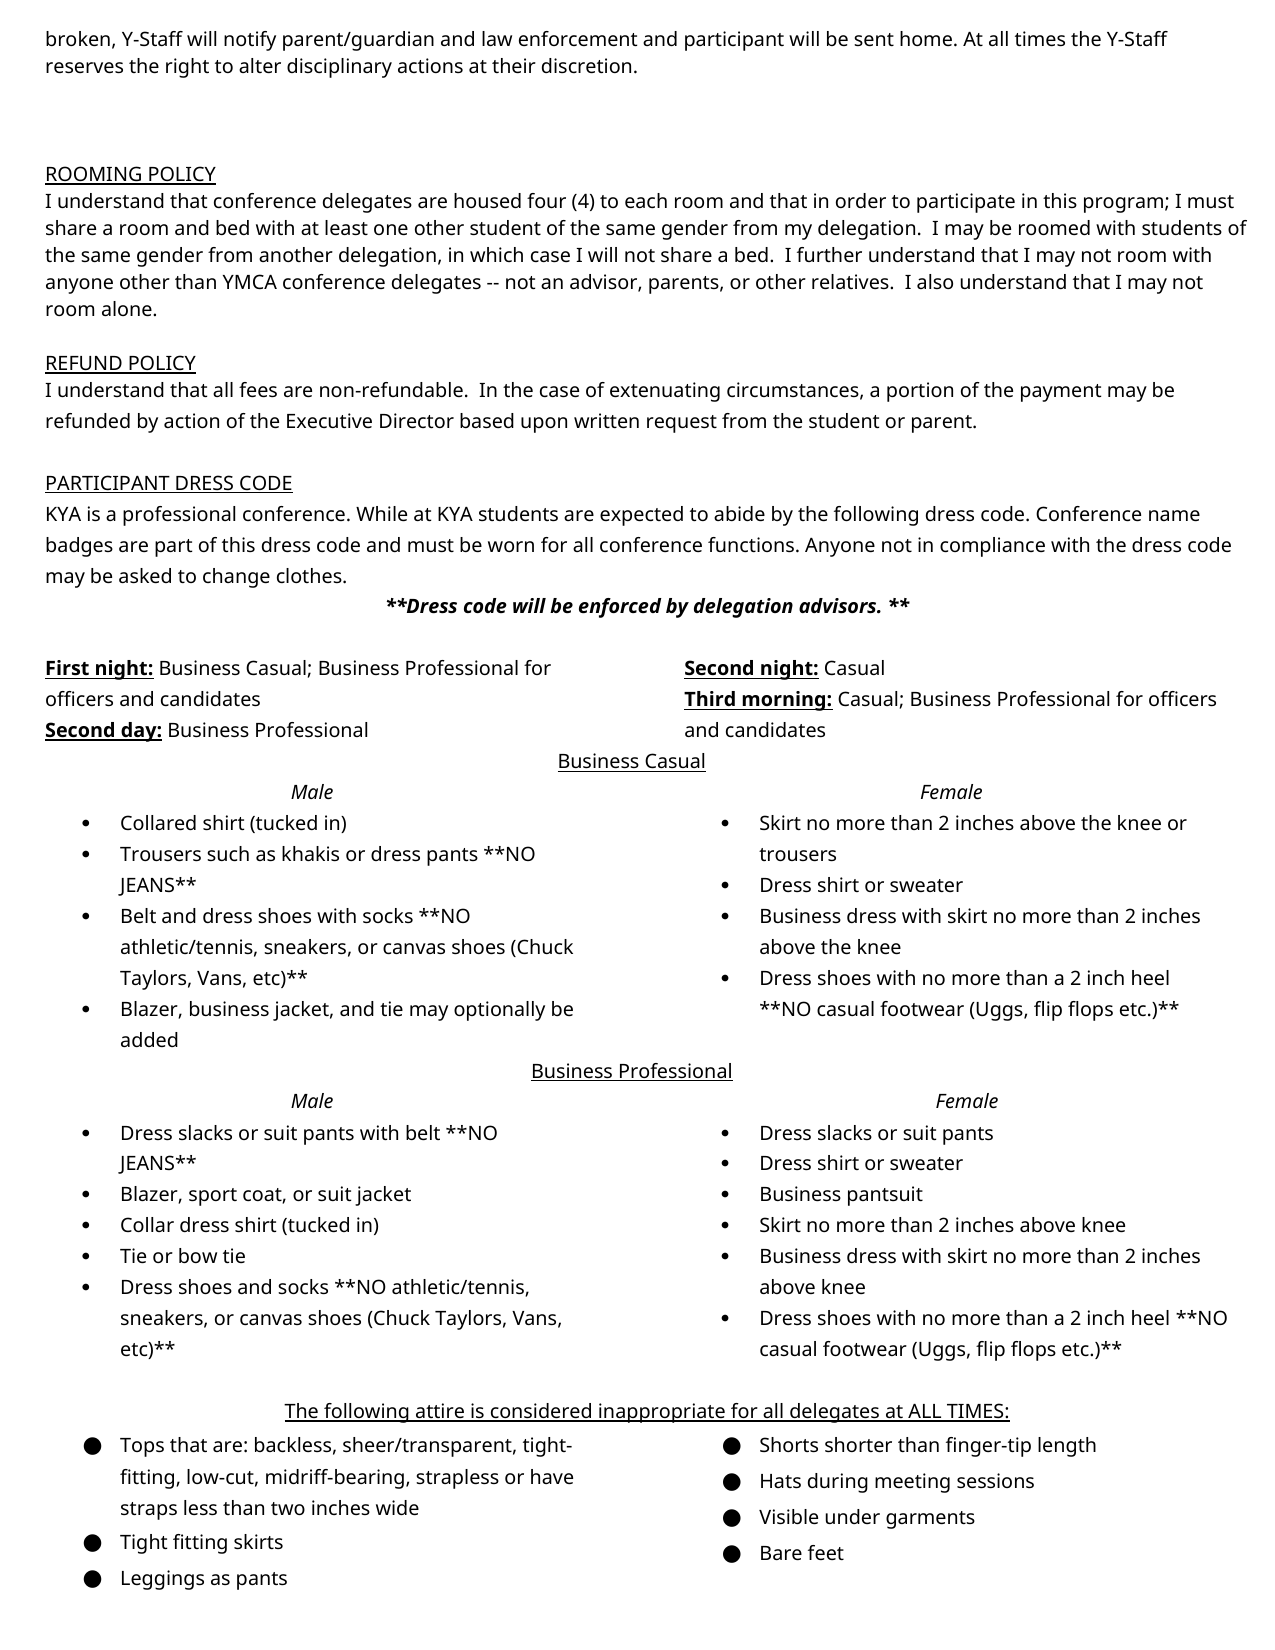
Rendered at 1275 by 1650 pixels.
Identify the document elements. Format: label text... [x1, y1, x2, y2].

list Tight fitting skirts [82, 1525, 610, 1556]
text Male [45, 778, 579, 805]
list Bare feet [722, 1536, 1249, 1567]
list Business dress with skirt no more than 2 inches above the knee [722, 902, 1218, 960]
text Female [684, 1088, 1249, 1115]
list Belt and dress shoes with socks **NO athletic/tennis, sneakers, or canvas shoes (Chuck Taylors, Vans, etc)** [82, 902, 579, 991]
list Trousers such as khakis or dress pants **NO JEANS** [82, 840, 579, 898]
text Second night: Casual [684, 655, 1218, 682]
list Dress shirt or sweater [722, 1150, 1249, 1177]
list Leggings as pants [82, 1561, 610, 1592]
list Dress slacks or suit pants with belt **NO JEANS** [82, 1119, 579, 1177]
list Dress shoes and socks **NO athletic/tennis, sneakers, or canvas shoes (Chuck Taylors, Vans, etc)** [82, 1273, 579, 1362]
list Visible under garments [722, 1500, 1249, 1531]
text Second day: Business Professional [45, 717, 579, 743]
list Dress shoes with no more than a 2 inch heel **NO casual footwear (Uggs, flip flops etc.)** [722, 1304, 1249, 1362]
text Male [45, 1088, 579, 1115]
text Female [684, 778, 1218, 805]
list Dress shoes with no more than a 2 inch heel **NO casual footwear (Uggs, flip flops etc.)** [722, 964, 1218, 1022]
text KYA is a professional conference. While at KYA students are expected to abide by the following dress code. Conference name badges are part of this dress code and must be worn for all conference functions. Anyone not in compliance with the dress code may be asked to change clothes. [45, 500, 1249, 589]
list Hats during meeting sessions [722, 1464, 1249, 1495]
list Tops that are: backless, sheer/transparent, tight-fitting, low-cut, midriff-bearing, strapless or have straps less than two inches wide [82, 1428, 610, 1521]
list Shorts shorter than finger-tip length [722, 1428, 1249, 1459]
list Business pantsuit [722, 1181, 1249, 1208]
list Collar dress shirt (tucked in) [82, 1212, 579, 1238]
list Skirt no more than 2 inches above the knee or trousers [722, 809, 1218, 867]
text Business Casual [45, 747, 1218, 774]
list Dress shirt or sweater [722, 871, 1218, 898]
text **Dress code will be enforced by delegation advisors. ** [45, 593, 1249, 620]
text The following attire is considered inappropriate for all delegates at ALL TIMES: [45, 1397, 1249, 1424]
list Dress slacks or suit pants [722, 1119, 1249, 1146]
list Collared shirt (tucked in) [82, 809, 579, 836]
list Skirt no more than 2 inches above knee [722, 1212, 1249, 1238]
list Blazer, business jacket, and tie may optionally be added [82, 995, 579, 1053]
text I understand that all fees are non-refundable. In the case of extenuating circumstances, a portion of the payment may be refunded by action of the Executive Director based upon written request from the student or parent. [45, 376, 1249, 434]
list Tie or bow tie [82, 1242, 579, 1269]
text Third morning: Casual; Business Professional for officers and candidates [684, 686, 1218, 743]
text REFUND POLICY [45, 349, 1249, 376]
text First night: Business Casual; Business Professional for officers and candidates [45, 655, 579, 713]
text I understand that conference delegates are housed four (4) to each room and that in order to participate in this program; I must share a room and bed with at least one other student of the same gender from my delegation. I may be roomed with students of the same gender from another delegation, in which case I will not share a bed. I further understand that I may not room with anyone other than YMCA conference delegates -- not an advisor, parents, or other relatives. I also understand that I may not room alone. [45, 187, 1249, 322]
list Business dress with skirt no more than 2 inches above knee [722, 1242, 1249, 1300]
text PARTICIPANT DRESS CODE [45, 469, 1249, 496]
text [45, 26, 1249, 79]
list Blazer, sport coat, or suit jacket [82, 1181, 579, 1208]
text ROOMING POLICY [45, 160, 1249, 187]
text Business Professional [45, 1057, 1218, 1084]
